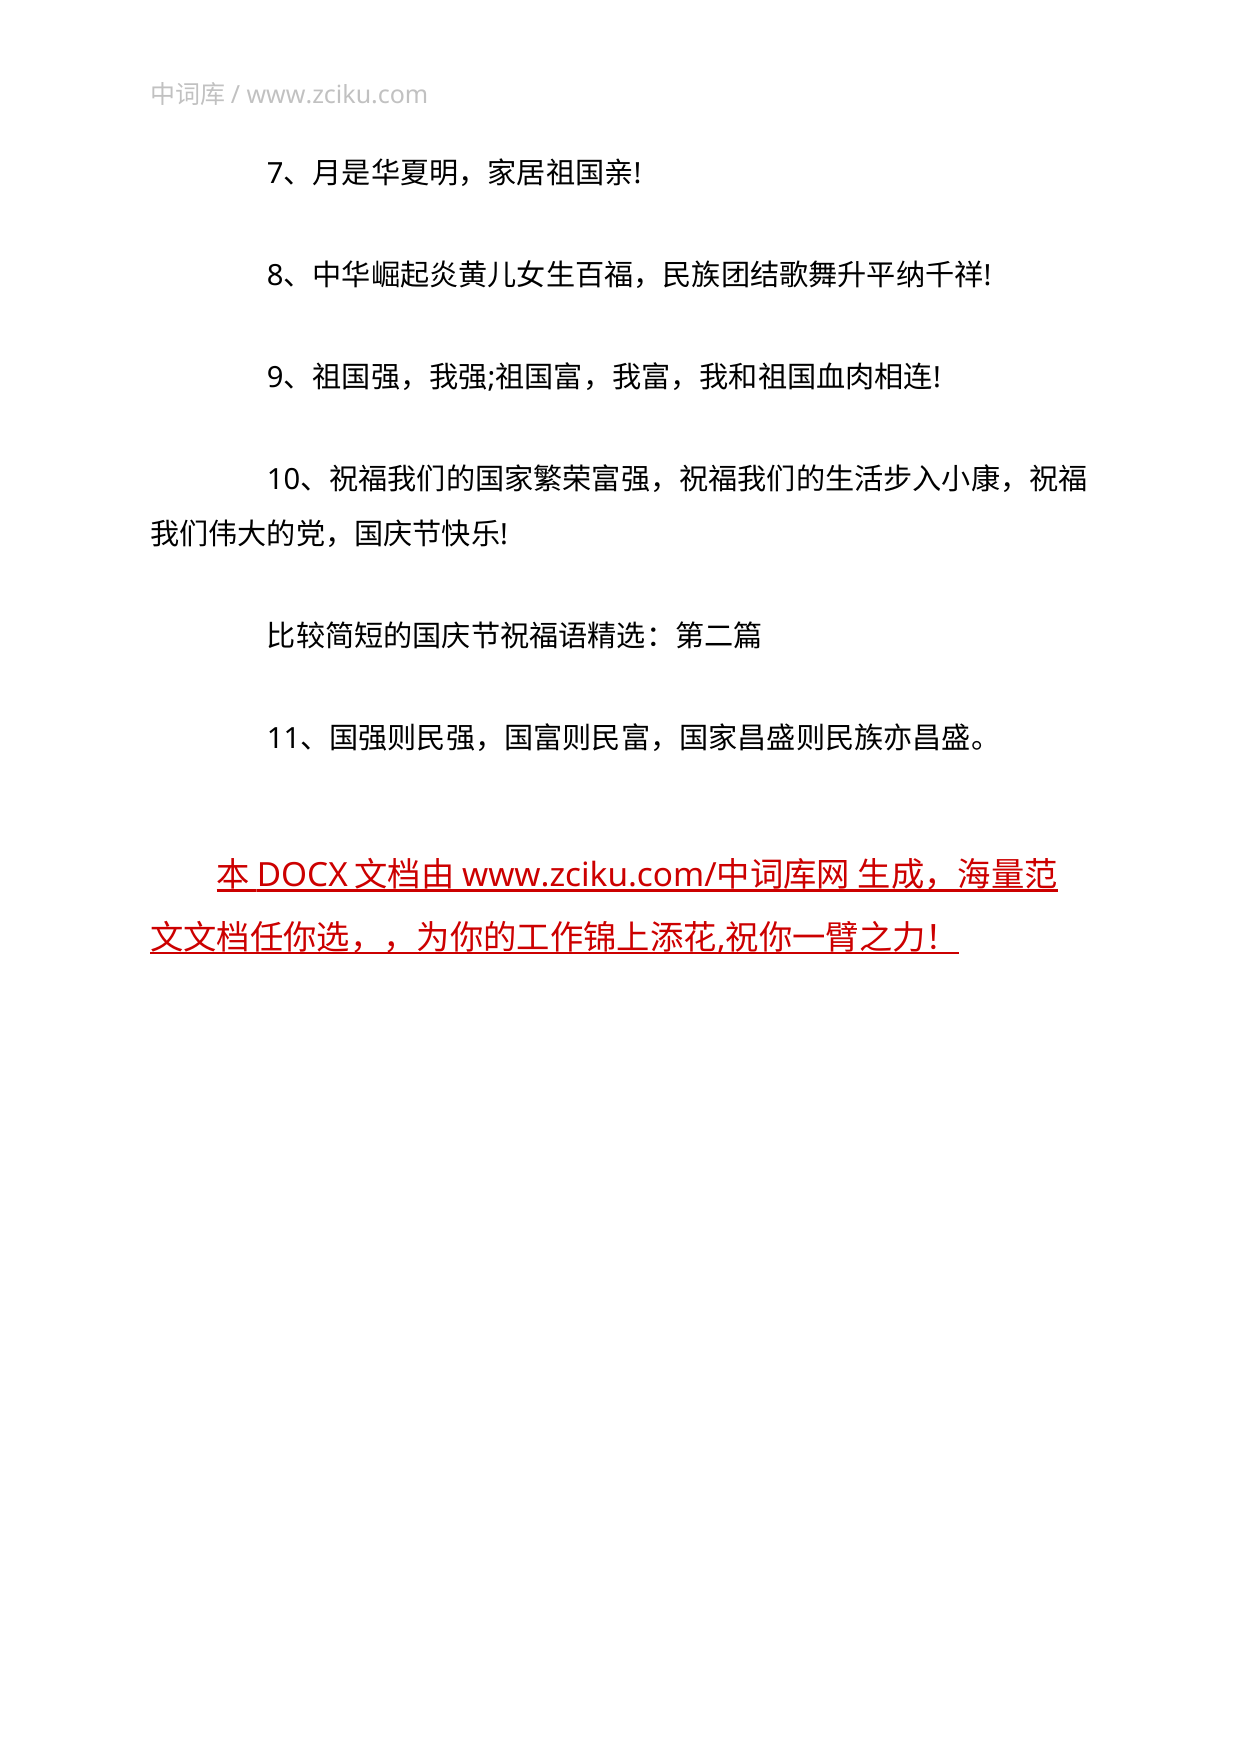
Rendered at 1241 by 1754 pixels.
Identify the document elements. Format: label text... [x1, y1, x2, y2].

text 9、祖国强，我强;祖国富，我富，我和祖国血肉相连! [150, 354, 1090, 396]
text 10、祝福我们的国家繁荣富强，祝福我们的生活步入小康，祝福我们伟大的党，国庆节快乐! [150, 456, 1090, 553]
text 比较简短的国庆节祝福语精选：第二篇 [150, 613, 1090, 655]
text 7、月是华夏明，家居祖国亲! [150, 150, 1090, 192]
text 8、中华崛起炎黄儿女生百福，民族团结歌舞升平纳千祥! [150, 252, 1090, 294]
text 本DOCX文档由 www.zciku.com/中词库网 生成，海量范文文档任你选，，为你的工作锦上添花,祝你一臂之力！ [150, 848, 1090, 959]
text 11、国强则民强，国富则民富，国家昌盛则民族亦昌盛。 [150, 715, 1090, 757]
